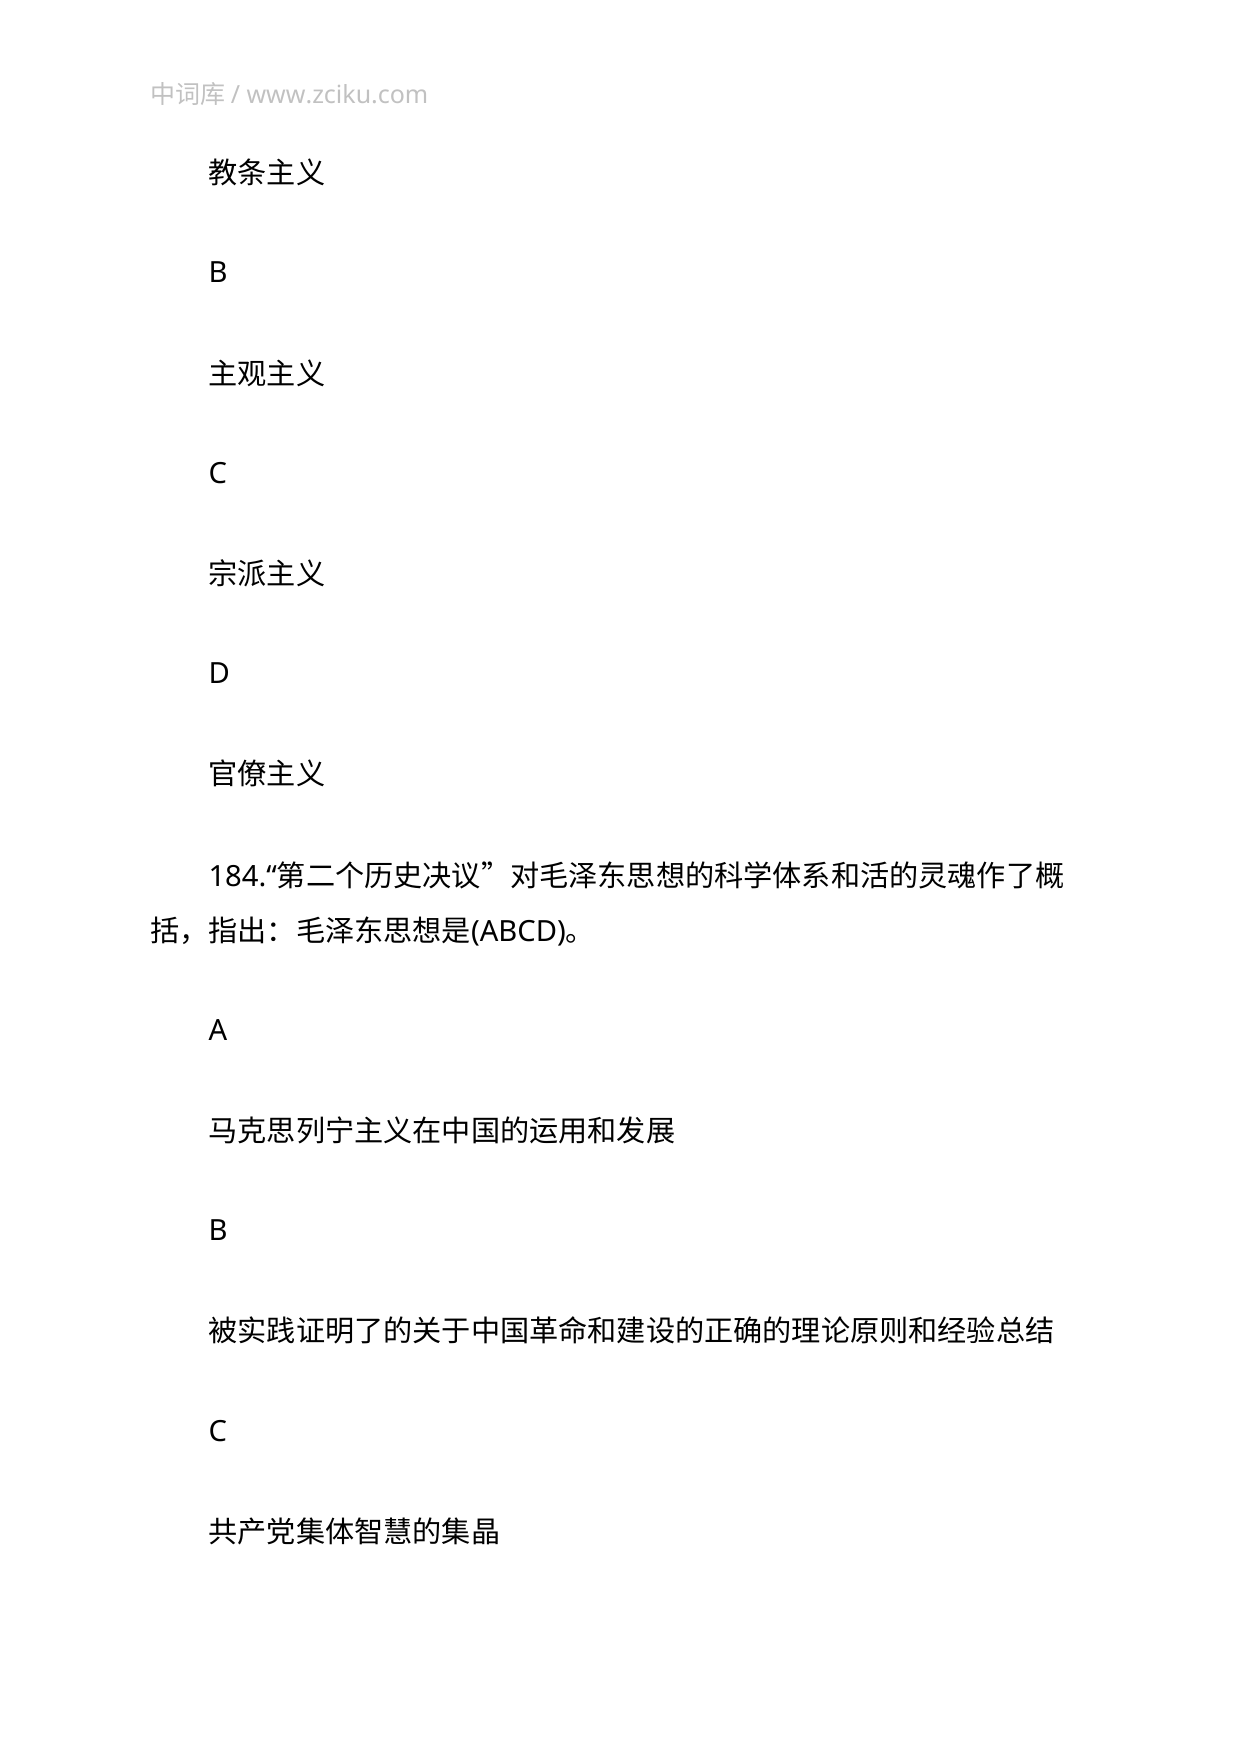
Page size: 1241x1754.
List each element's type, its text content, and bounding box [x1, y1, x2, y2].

text B [150, 252, 1090, 291]
text 马克思列宁主义在中国的运用和发展 [150, 1108, 1090, 1150]
text D [150, 652, 1090, 692]
text 官僚主义 [150, 751, 1090, 793]
text A [150, 1009, 1090, 1049]
text 184.“第二个历史决议”对毛泽东思想的科学体系和活的灵魂作了概括，指出：毛泽东思想是(ABCD)。 [150, 852, 1090, 950]
text 宗派主义 [150, 550, 1090, 593]
text 主观主义 [150, 350, 1090, 392]
text 共产党集体智慧的集晶 [150, 1508, 1090, 1551]
text 被实践证明了的关于中国革命和建设的正确的理论原则和经验总结 [150, 1308, 1090, 1350]
text B [150, 1209, 1090, 1249]
text 教条主义 [150, 150, 1090, 192]
text C [150, 1410, 1090, 1449]
text C [150, 452, 1090, 492]
